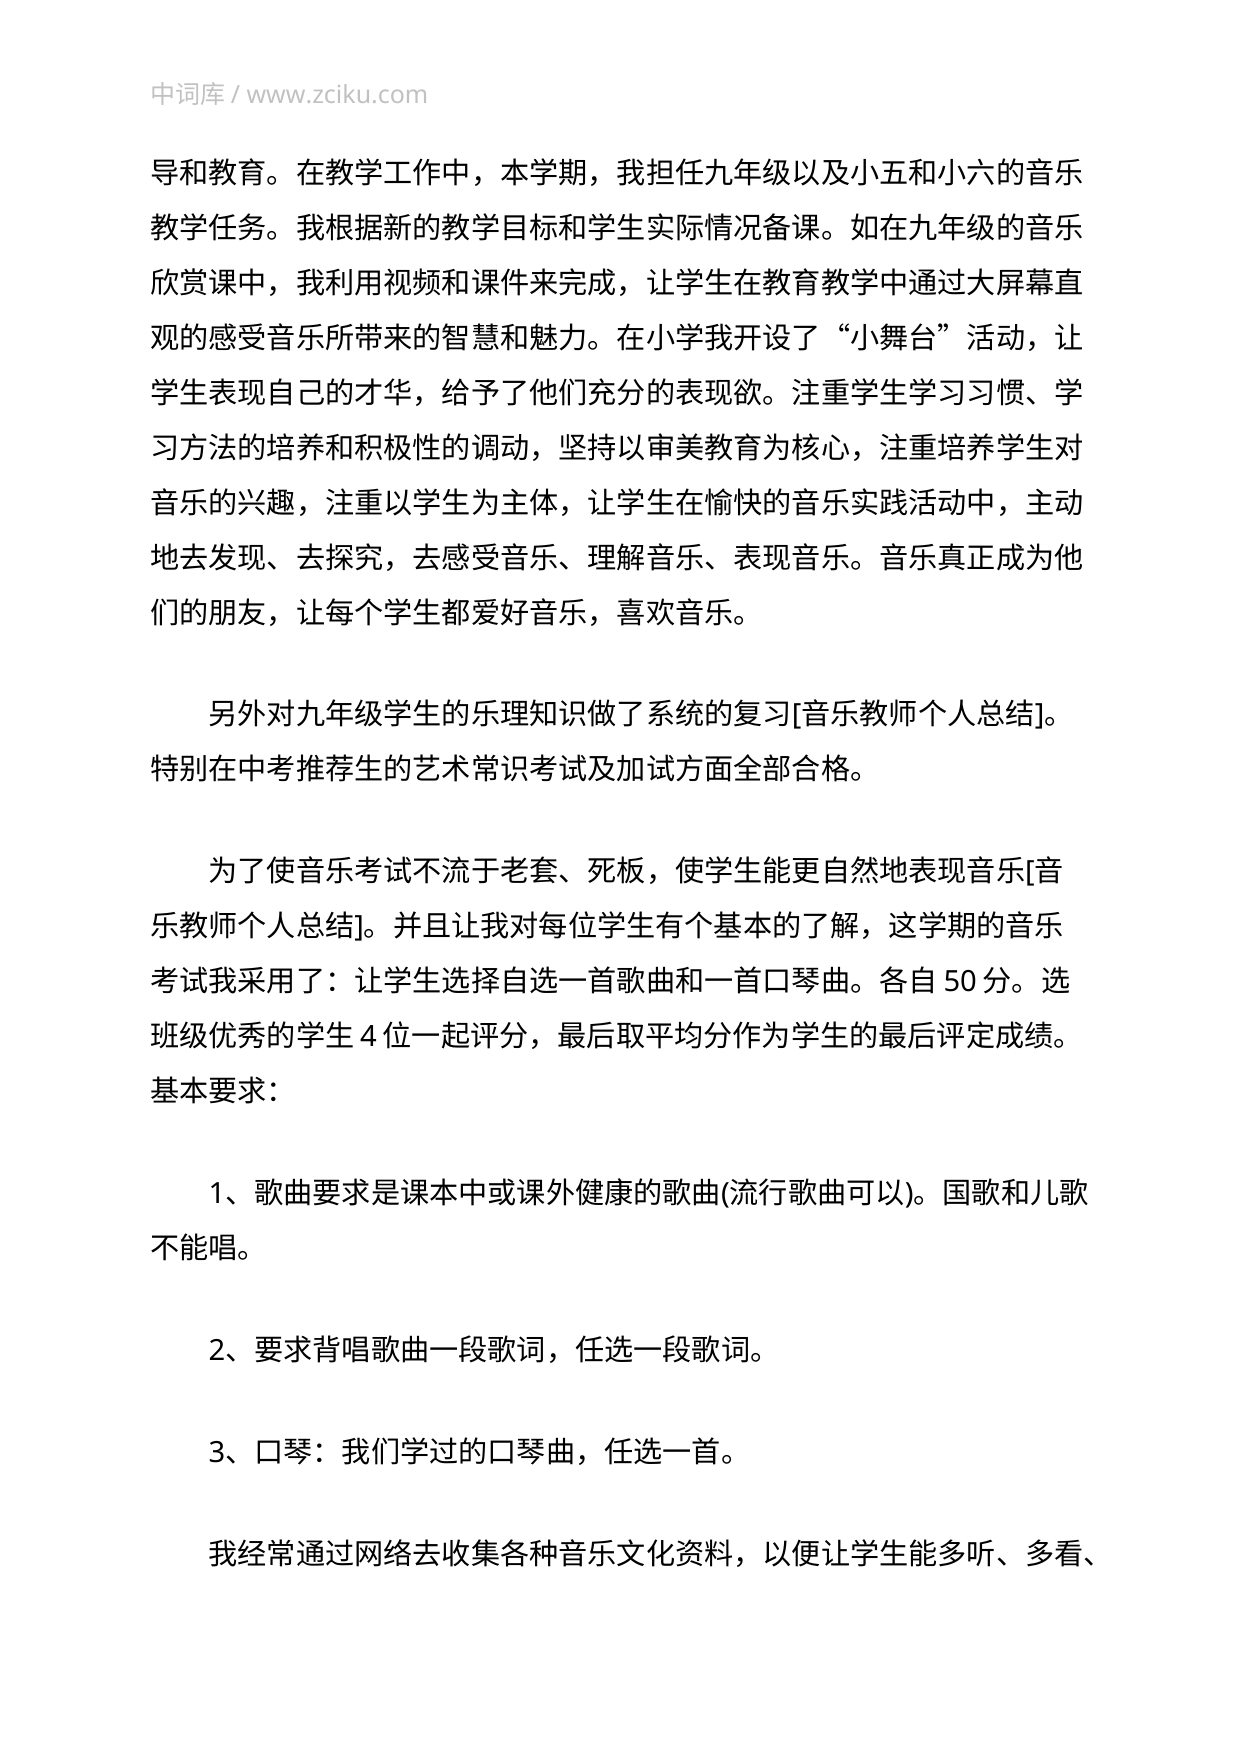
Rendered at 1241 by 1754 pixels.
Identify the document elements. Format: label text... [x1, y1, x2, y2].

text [150, 150, 1090, 631]
text 2、要求背唱歌曲一段歌词，任选一段歌词。 [150, 1326, 1090, 1369]
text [150, 1530, 1090, 1572]
text 另外对九年级学生的乐理知识做了系统的复习[音乐教师个人总结]。特别在中考推荐生的艺术常识考试及加试方面全部合格。 [150, 691, 1090, 788]
text 为了使音乐考试不流于老套、死板，使学生能更自然地表现音乐[音乐教师个人总结]。并且让我对每位学生有个基本的了解，这学期的音乐考试我采用了：让学生选择自选一首歌曲和一首口琴曲。各自50分。选班级优秀的学生4位一起评分，最后取平均分作为学生的最后评定成绩。基本要求： [150, 848, 1090, 1110]
text 3、口琴：我们学过的口琴曲，任选一首。 [150, 1428, 1090, 1471]
text 1、歌曲要求是课本中或课外健康的歌曲(流行歌曲可以)。国歌和儿歌不能唱。 [150, 1169, 1090, 1267]
